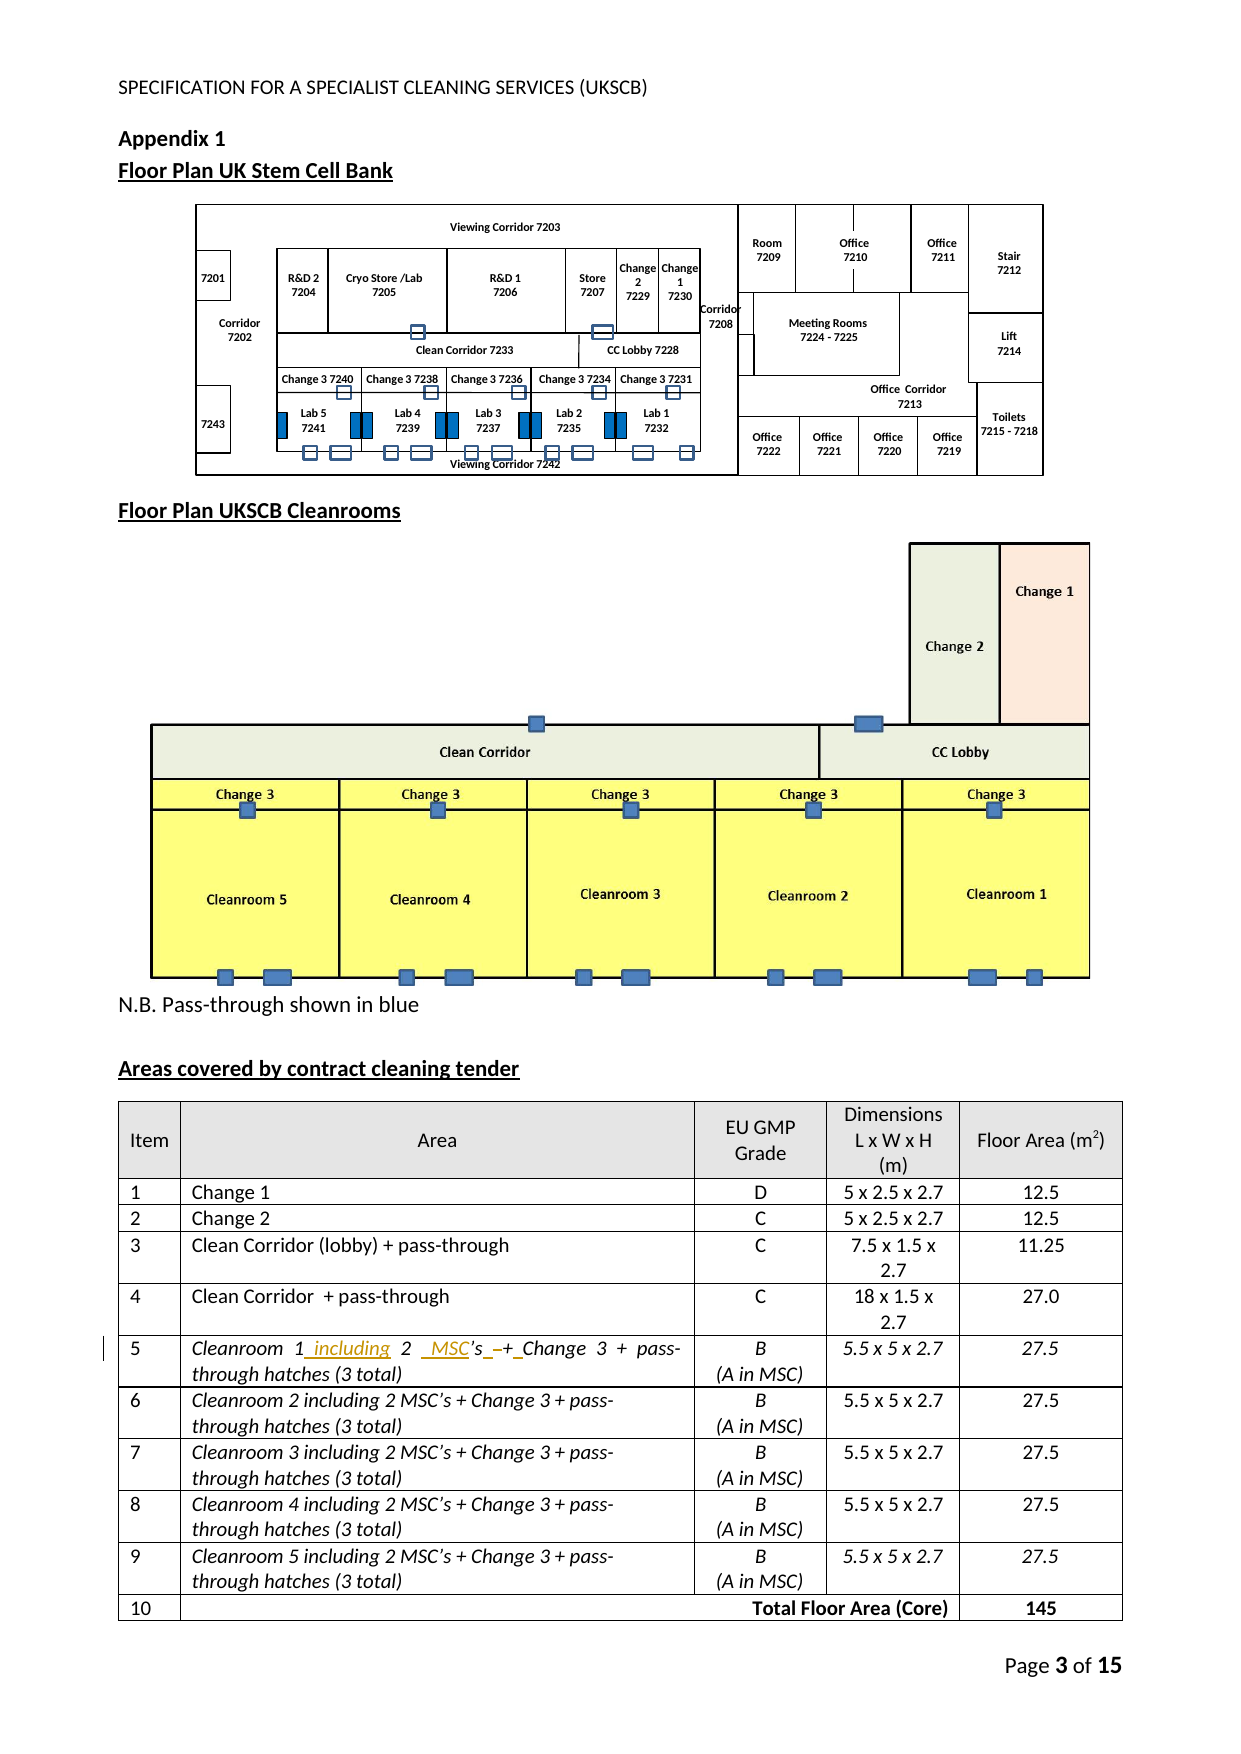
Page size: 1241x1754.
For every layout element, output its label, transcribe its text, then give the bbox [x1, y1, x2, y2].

table_cell 27.5 [960, 1439, 1122, 1490]
table_cell Cleanroom 4 including 2 MSC’s + Change 3 + pass-through hatches (3 total) [181, 1491, 694, 1542]
table_cell 5.5 x 5 x 2.7 [827, 1439, 959, 1490]
table_cell 6 [119, 1388, 180, 1438]
table_cell 11.25 [960, 1232, 1122, 1283]
table_cell 27.5 [960, 1336, 1122, 1386]
table_cell C [695, 1284, 826, 1334]
text Floor Plan UKSCB Cleanrooms [118, 496, 1122, 524]
table_cell 7.5 x 1.5 x 2.7 [827, 1232, 959, 1283]
table_cell B (A in MSC) [695, 1439, 826, 1490]
table_cell 5 [119, 1336, 180, 1386]
table_cell 12.5 [960, 1179, 1122, 1204]
table_cell D [695, 1179, 826, 1204]
table_cell C [695, 1205, 826, 1231]
picture [150, 542, 1091, 986]
table_cell 10 [119, 1595, 180, 1620]
table_cell 27.0 [960, 1284, 1122, 1334]
table_cell 12.5 [960, 1205, 1122, 1231]
table_cell 9 [119, 1543, 180, 1594]
table_cell Cleanroom 2 including 2 MSC’s + Change 3 + pass-through hatches (3 total) [181, 1388, 694, 1438]
text N.B. Pass-through shown in blue [118, 990, 1122, 1018]
table_cell B (A in MSC) [695, 1336, 826, 1386]
table_cell Cleanroom 3 including 2 MSC’s + Change 3 + pass-through hatches (3 total) [181, 1439, 694, 1490]
table_header Dimensions L x W x H (m) [827, 1102, 959, 1178]
table_cell 4 [119, 1284, 180, 1334]
text Areas covered by contract cleaning tender [118, 1054, 1122, 1082]
table_cell 5.5 x 5 x 2.7 [827, 1543, 959, 1594]
table_cell 18 x 1.5 x 2.7 [827, 1284, 959, 1334]
table_header Area [181, 1102, 694, 1178]
table_cell C [695, 1232, 826, 1283]
table_cell B (A in MSC) [695, 1491, 826, 1542]
table_cell Total Floor Area (Core) [181, 1595, 959, 1620]
table_cell 5.5 x 5 x 2.7 [827, 1388, 959, 1438]
table_cell Change 1 [181, 1179, 694, 1204]
table_cell Clean Corridor (lobby) + pass-through [181, 1232, 694, 1283]
table_cell 1 [119, 1179, 180, 1204]
table_cell 2 [119, 1205, 180, 1231]
table_cell 145 [960, 1595, 1122, 1620]
table_cell 27.5 [960, 1388, 1122, 1438]
text Floor Plan UK Stem Cell Bank [118, 156, 1122, 184]
table_cell Clean Corridor + pass-through [181, 1284, 694, 1334]
table_cell Cleanroom 5 including 2 MSC’s + Change 3 + pass-through hatches (3 total) [181, 1543, 694, 1594]
table_cell 7 [119, 1439, 180, 1490]
table_cell 5 x 2.5 x 2.7 [827, 1205, 959, 1231]
table_header Floor Area (m2) [960, 1102, 1122, 1178]
table_cell 5 x 2.5 x 2.7 [827, 1179, 959, 1204]
table_header EU GMP Grade [695, 1102, 826, 1178]
table_cell B (A in MSC) [695, 1543, 826, 1594]
table_cell 5.5 x 5 x 2.7 [827, 1336, 959, 1386]
table_cell 5.5 x 5 x 2.7 [827, 1491, 959, 1542]
table_cell 8 [119, 1491, 180, 1542]
text Appendix 1 [118, 124, 1122, 152]
table_cell Cleanroom 1 2 ’s+Change 3 + pass-through hatches (3 total) [181, 1336, 694, 1386]
table_header Item [119, 1102, 180, 1178]
table_cell Change 2 [181, 1205, 694, 1231]
table_cell 27.5 [960, 1491, 1122, 1542]
table_cell B (A in MSC) [695, 1388, 826, 1438]
table_cell 3 [119, 1232, 180, 1283]
table_cell 27.5 [960, 1543, 1122, 1594]
